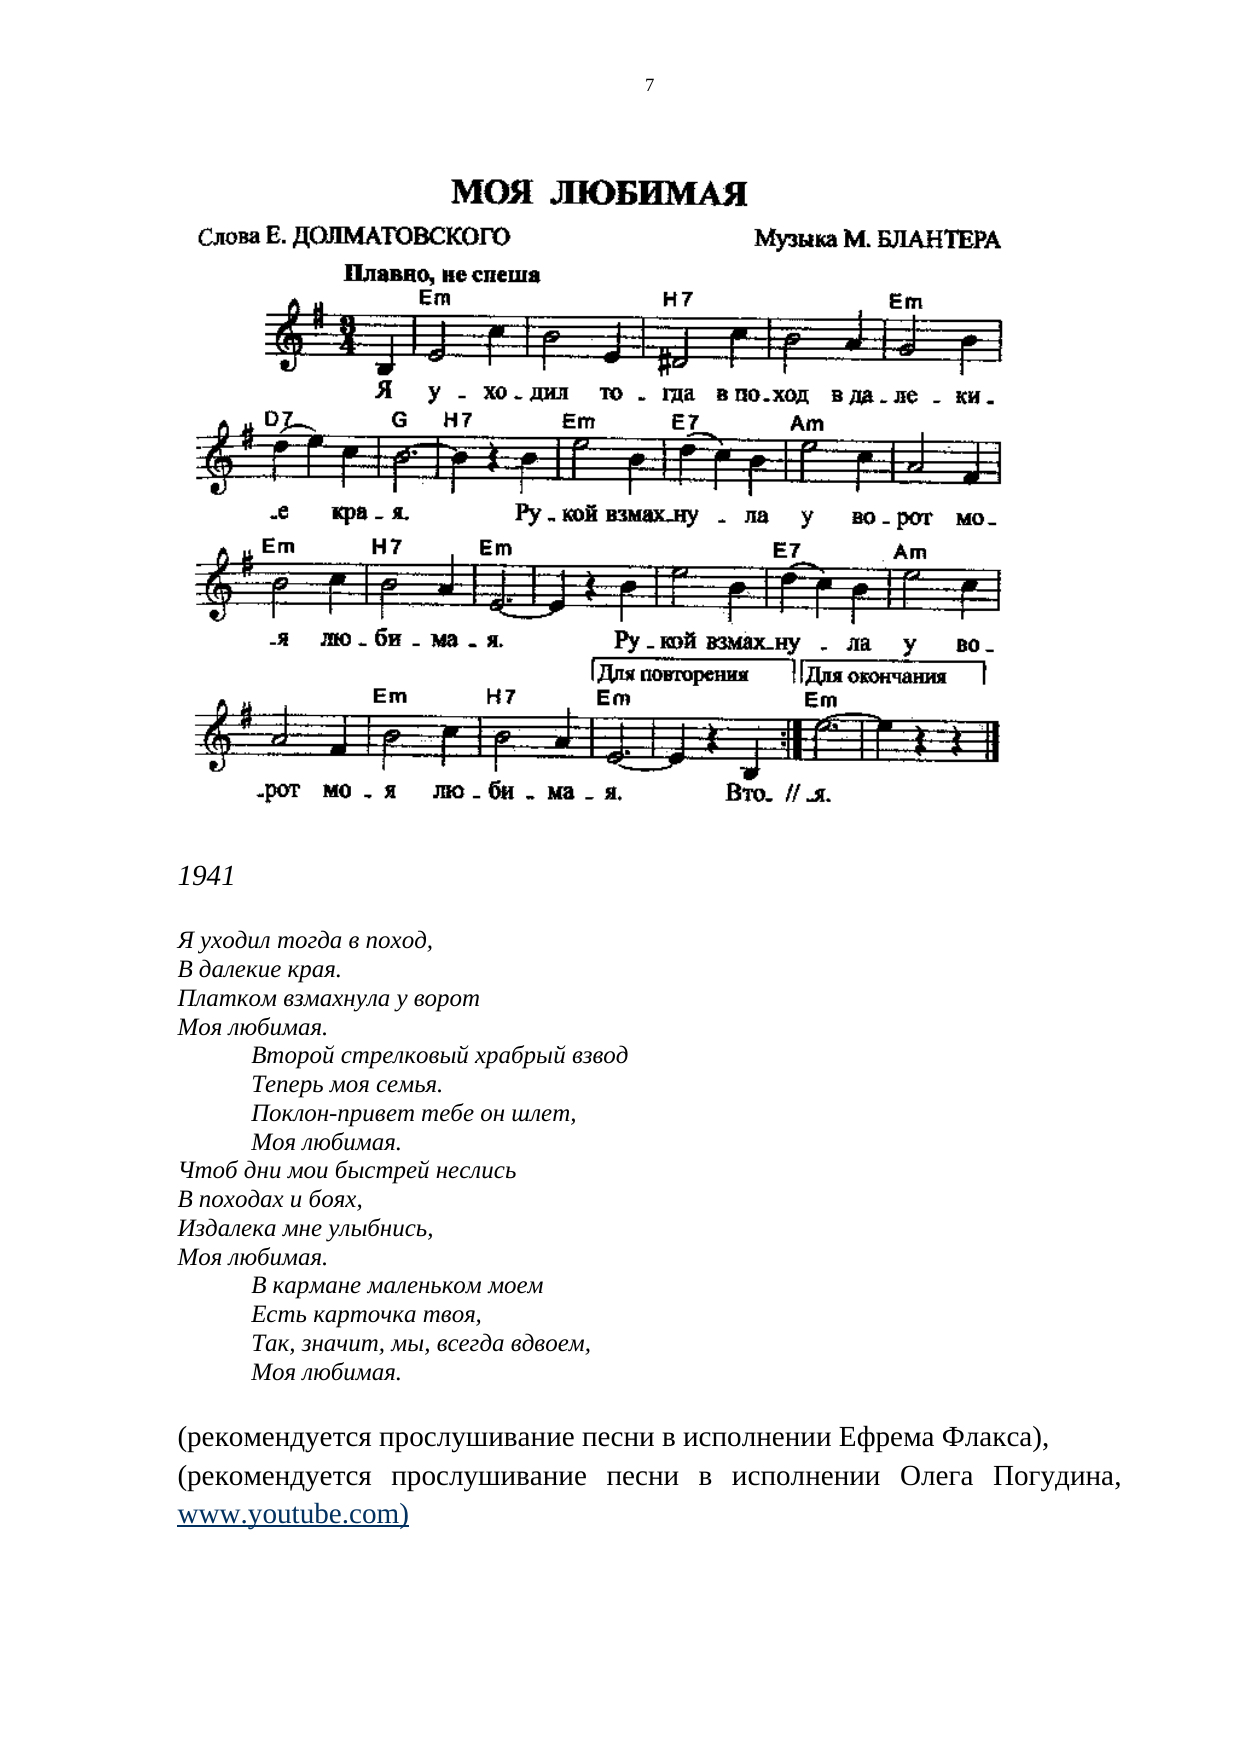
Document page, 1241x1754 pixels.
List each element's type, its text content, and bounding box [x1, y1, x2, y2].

text Теперь моя семья. [177, 1069, 1122, 1098]
text Издалека мне улыбнись, [177, 1213, 1122, 1242]
text Поклон-привет тебе он шлет, [177, 1098, 1122, 1127]
text Чтоб дни мои быстрей неслись [177, 1156, 1122, 1184]
text Моя любимая. [177, 1127, 1122, 1156]
text Моя любимая. [177, 1357, 1122, 1386]
text Я уходил тогда в поход, [177, 926, 1122, 954]
text В кармане маленьком моем [177, 1271, 1122, 1299]
text Так, значит, мы, всегда вдвоем, [177, 1328, 1122, 1357]
picture [177, 159, 1018, 825]
text В походах и боях, [177, 1184, 1122, 1213]
text В далекие края. [177, 954, 1122, 983]
text Есть карточка твоя, [177, 1299, 1122, 1328]
text Платком взмахнула у ворот [177, 983, 1122, 1012]
text Моя любимая. [177, 1242, 1122, 1271]
text (рекомендуется прослушивание песни в исполнении Олега Погудина, www.youtube.com) [177, 1458, 1122, 1530]
text 1941 [177, 858, 1122, 892]
text Моя любимая. [177, 1012, 1122, 1041]
text (рекомендуется прослушивание песни в исполнении Ефрема Флакса), [177, 1419, 1122, 1453]
text Второй стрелковый храбрый взвод [177, 1041, 1122, 1069]
